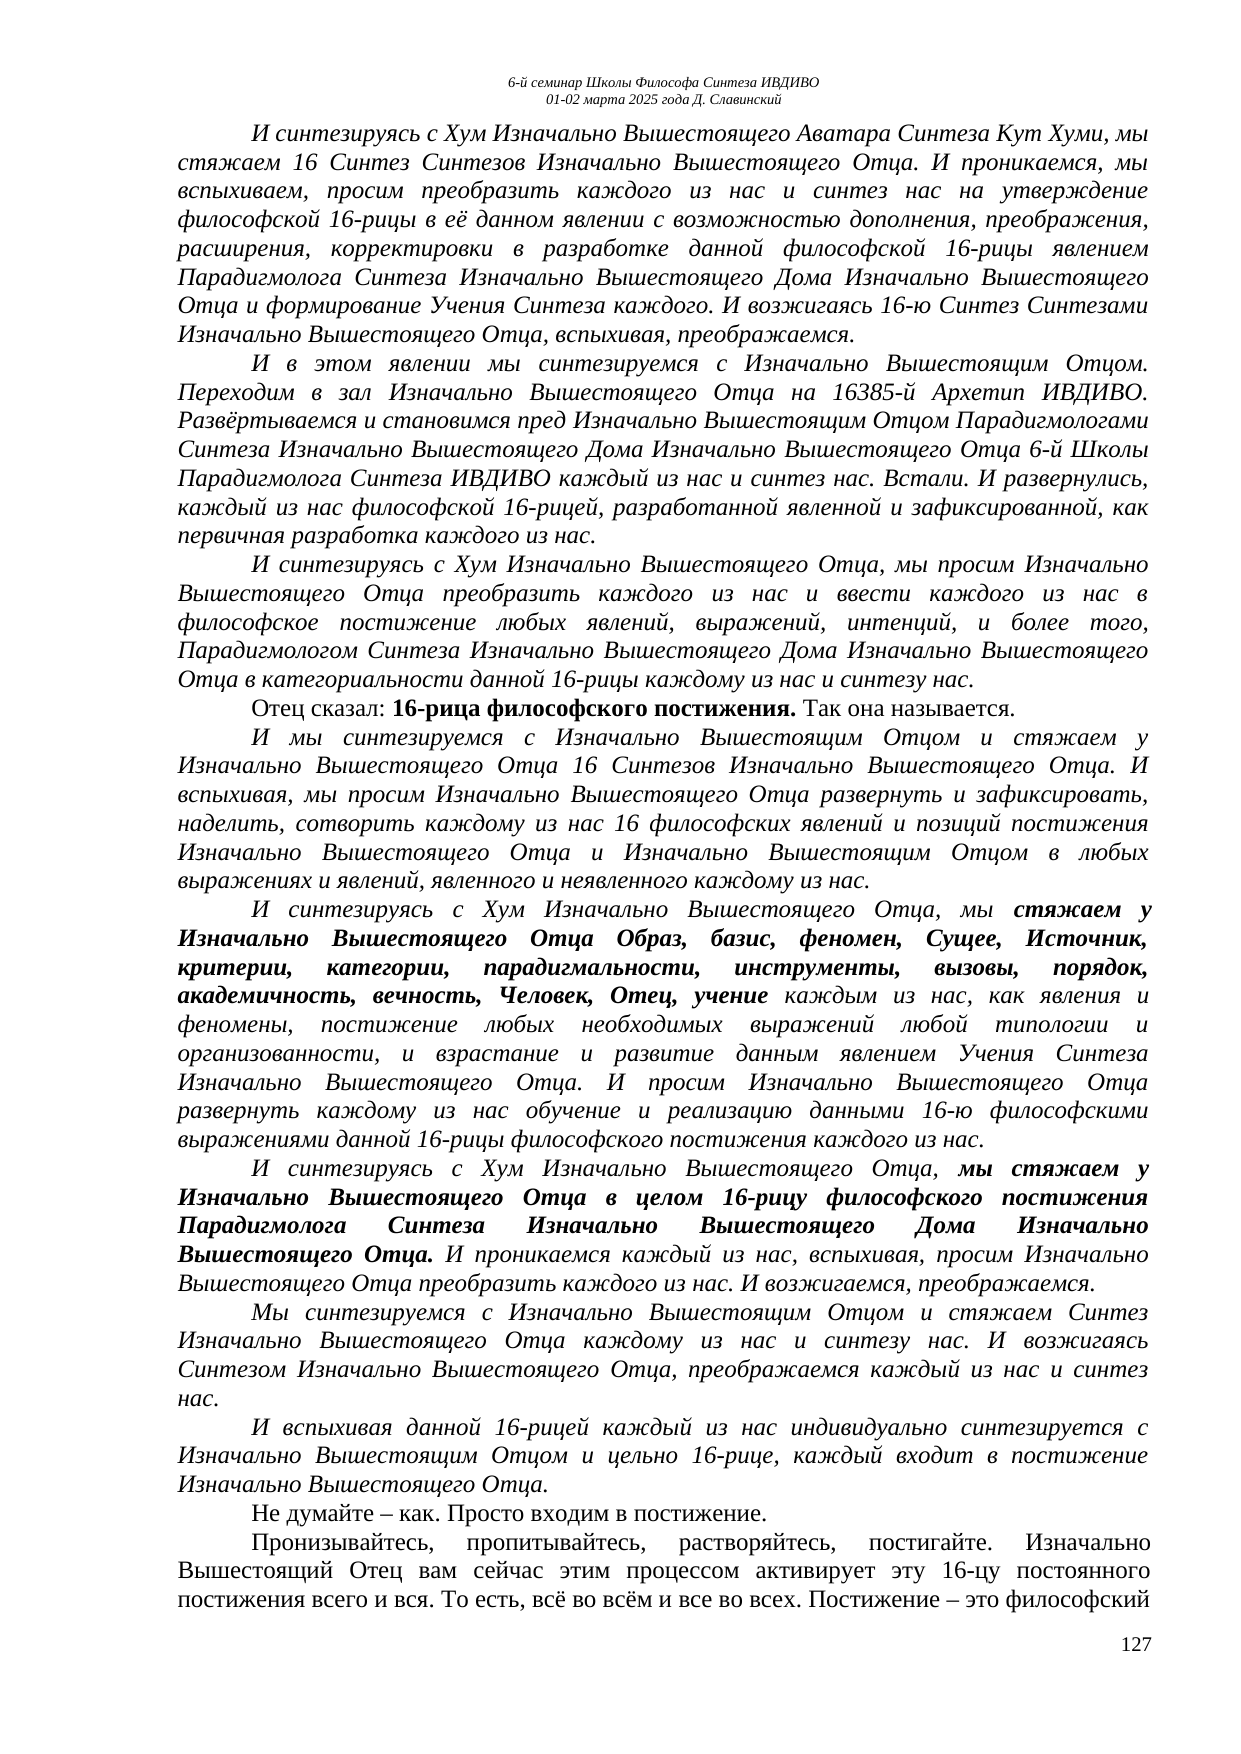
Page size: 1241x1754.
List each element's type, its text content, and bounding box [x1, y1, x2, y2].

text И мы синтезируемся с Изначально Вышестоящим Отцом и стяжаем у Изначально Вышестоящего Отца 16 Синтезов Изначально Вышестоящего Отца. И вспыхивая, мы просим Изначально Вышестоящего Отца развернуть и зафиксировать, наделить, сотворить каждому из нас 16 философских явлений и позиций постижения Изначально Вышестоящего Отца и Изначально Вышестоящим Отцом в любых выражениях и явлений, явленного и неявленного каждому из нас. [177, 722, 1152, 894]
text Отец сказал: 16-рица философского постижения. Так она называется. [177, 693, 1152, 722]
text И вспыхивая данной 16-рицей каждый из нас индивидуально синтезируется с Изначально Вышестоящим Отцом и цельно 16-рице, каждый входит в постижение Изначально Вышестоящего Отца. [177, 1412, 1152, 1498]
text Не думайте – как. Просто входим в постижение. [177, 1498, 1152, 1527]
text И в этом явлении мы синтезируемся с Изначально Вышестоящим Отцом. Переходим в зал Изначально Вышестоящего Отца на 16385-й Архетип ИВДИВО. Развёртываемся и становимся пред Изначально Вышестоящим Отцом Парадигмологами Синтеза Изначально Вышестоящего Дома Изначально Вышестоящего Отца 6-й Школы Парадигмолога Синтеза ИВДИВО каждый из нас и синтез нас. Встали. И развернулись, каждый из нас философской 16-рицей, разработанной явленной и зафиксированной, как первичная разработка каждого из нас. [177, 348, 1152, 549]
text И синтезируясь с Хум Изначально Вышестоящего Отца, мы стяжаем у Изначально Вышестоящего Отца Образ, базис, феномен, Сущее, Источник, критерии, категории, парадигмальности, инструменты, вызовы, порядок, академичность, вечность, Человек, Отец, учение каждым из нас, как явления и феномены, постижение любых необходимых выражений любой типологии и организованности, и взрастание и развитие данным явлением Учения Синтеза Изначально Вышестоящего Отца. И просим Изначально Вышестоящего Отца развернуть каждому из нас обучение и реализацию данными 16-ю философскими выражениями данной 16-рицы философского постижения каждого из нас. [177, 894, 1152, 1153]
text Мы синтезируемся с Изначально Вышестоящим Отцом и стяжаем Синтез Изначально Вышестоящего Отца каждому из нас и синтезу нас. И возжигаясь Синтезом Изначально Вышестоящего Отца, преображаемся каждый из нас и синтез нас. [177, 1297, 1152, 1412]
text И синтезируясь с Хум Изначально Вышестоящего Отца, мы стяжаем у Изначально Вышестоящего Отца в целом 16-рицу философского постижения Парадигмолога Синтеза Изначально Вышестоящего Дома Изначально Вышестоящего Отца. И проникаемся каждый из нас, вспыхивая, просим Изначально Вышестоящего Отца преобразить каждого из нас. И возжигаемся, преображаемся. [177, 1153, 1152, 1297]
text И синтезируясь с Хум Изначально Вышестоящего Аватара Синтеза Кут Хуми, мы стяжаем 16 Синтез Синтезов Изначально Вышестоящего Отца. И проникаемся, мы вспыхиваем, просим преобразить каждого из нас и синтез нас на утверждение философской 16-рицы в её данном явлении с возможностью дополнения, преображения, расширения, корректировки в разработке данной философской 16-рицы явлением Парадигмолога Синтеза Изначально Вышестоящего Дома Изначально Вышестоящего Отца и формирование Учения Синтеза каждого. И возжигаясь 16-ю Синтез Синтезами Изначально Вышестоящего Отца, вспыхивая, преображаемся. [177, 118, 1152, 348]
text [177, 1527, 1152, 1613]
text И синтезируясь с Хум Изначально Вышестоящего Отца, мы просим Изначально Вышестоящего Отца преобразить каждого из нас и ввести каждого из нас в философское постижение любых явлений, выражений, интенций, и более того, Парадигмологом Синтеза Изначально Вышестоящего Дома Изначально Вышестоящего Отца в категориальности данной 16-рицы каждому из нас и синтезу нас. [177, 549, 1152, 693]
